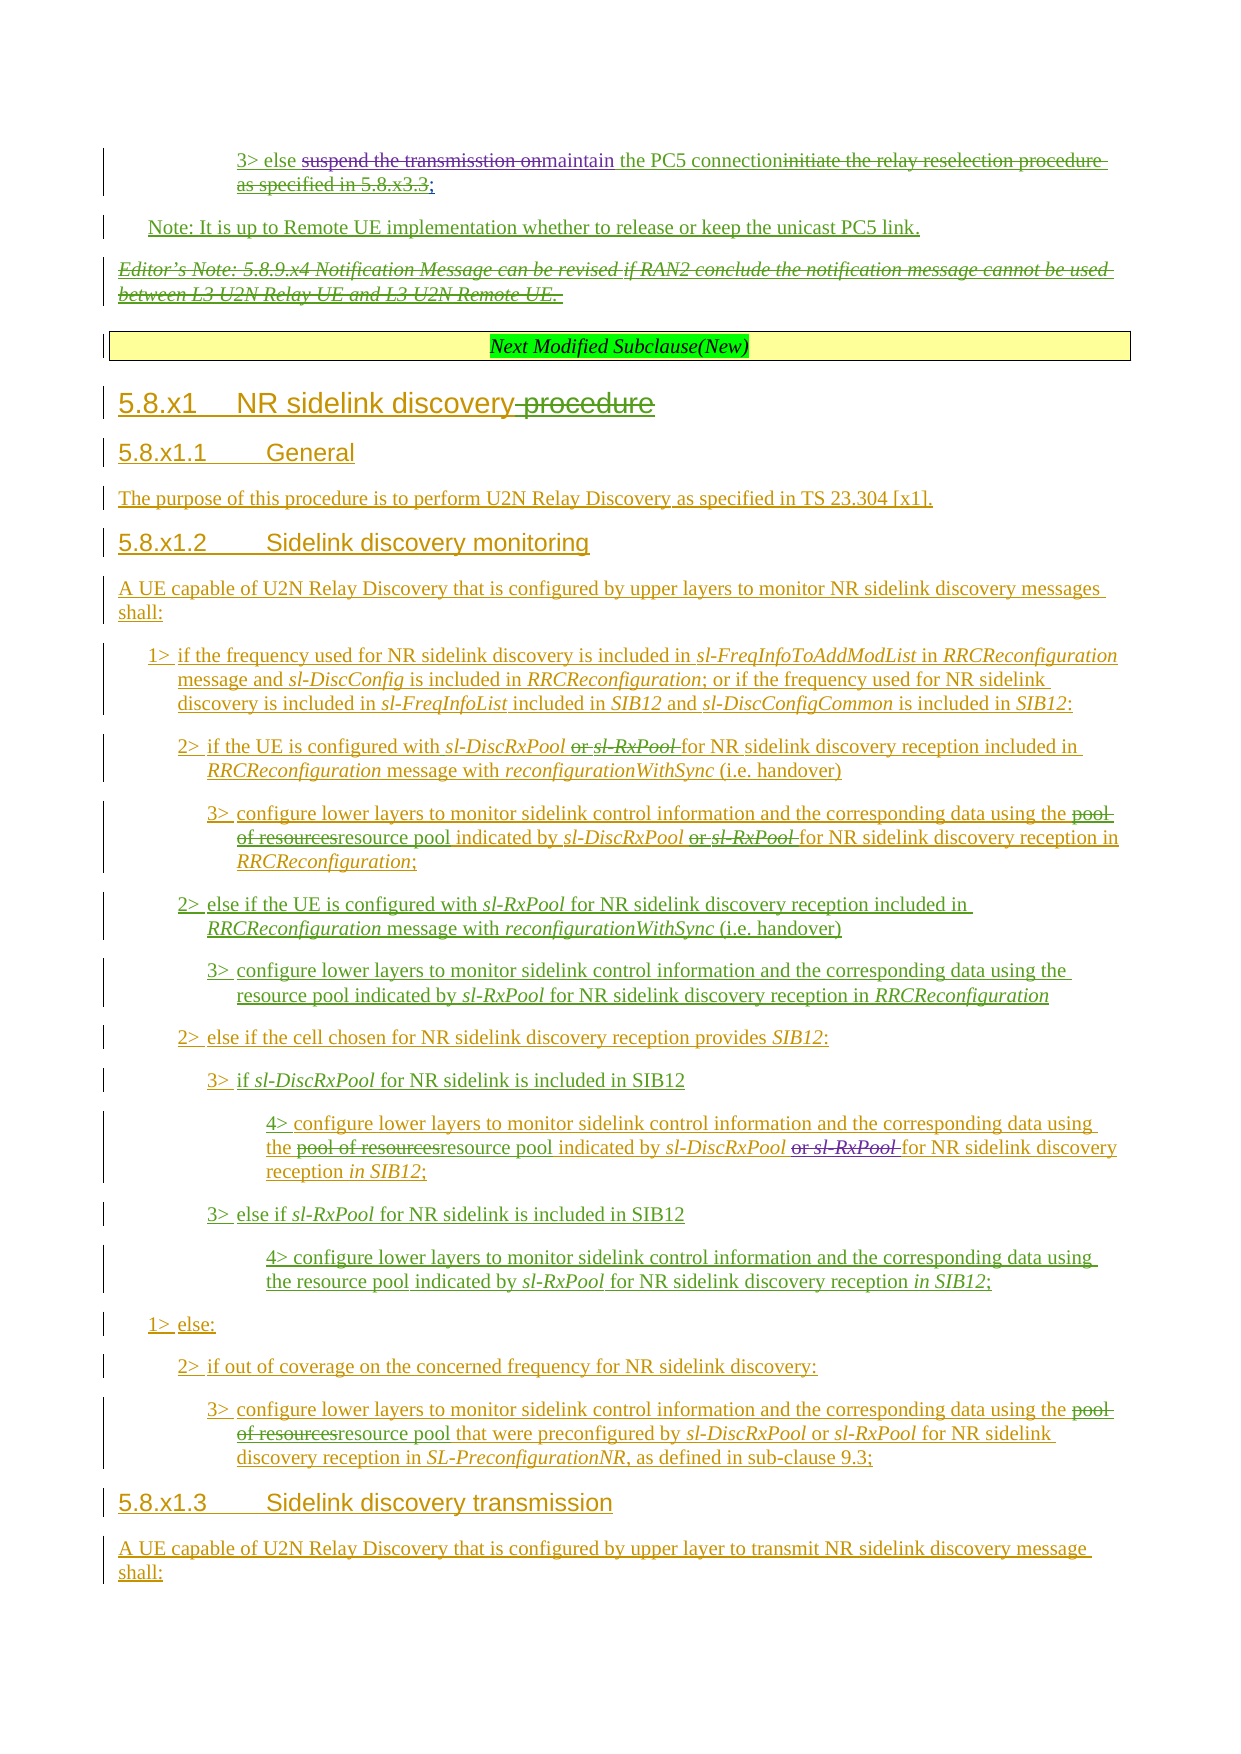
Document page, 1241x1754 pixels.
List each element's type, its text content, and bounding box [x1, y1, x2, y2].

text Next Modified Subclause(New) [110, 332, 1130, 360]
